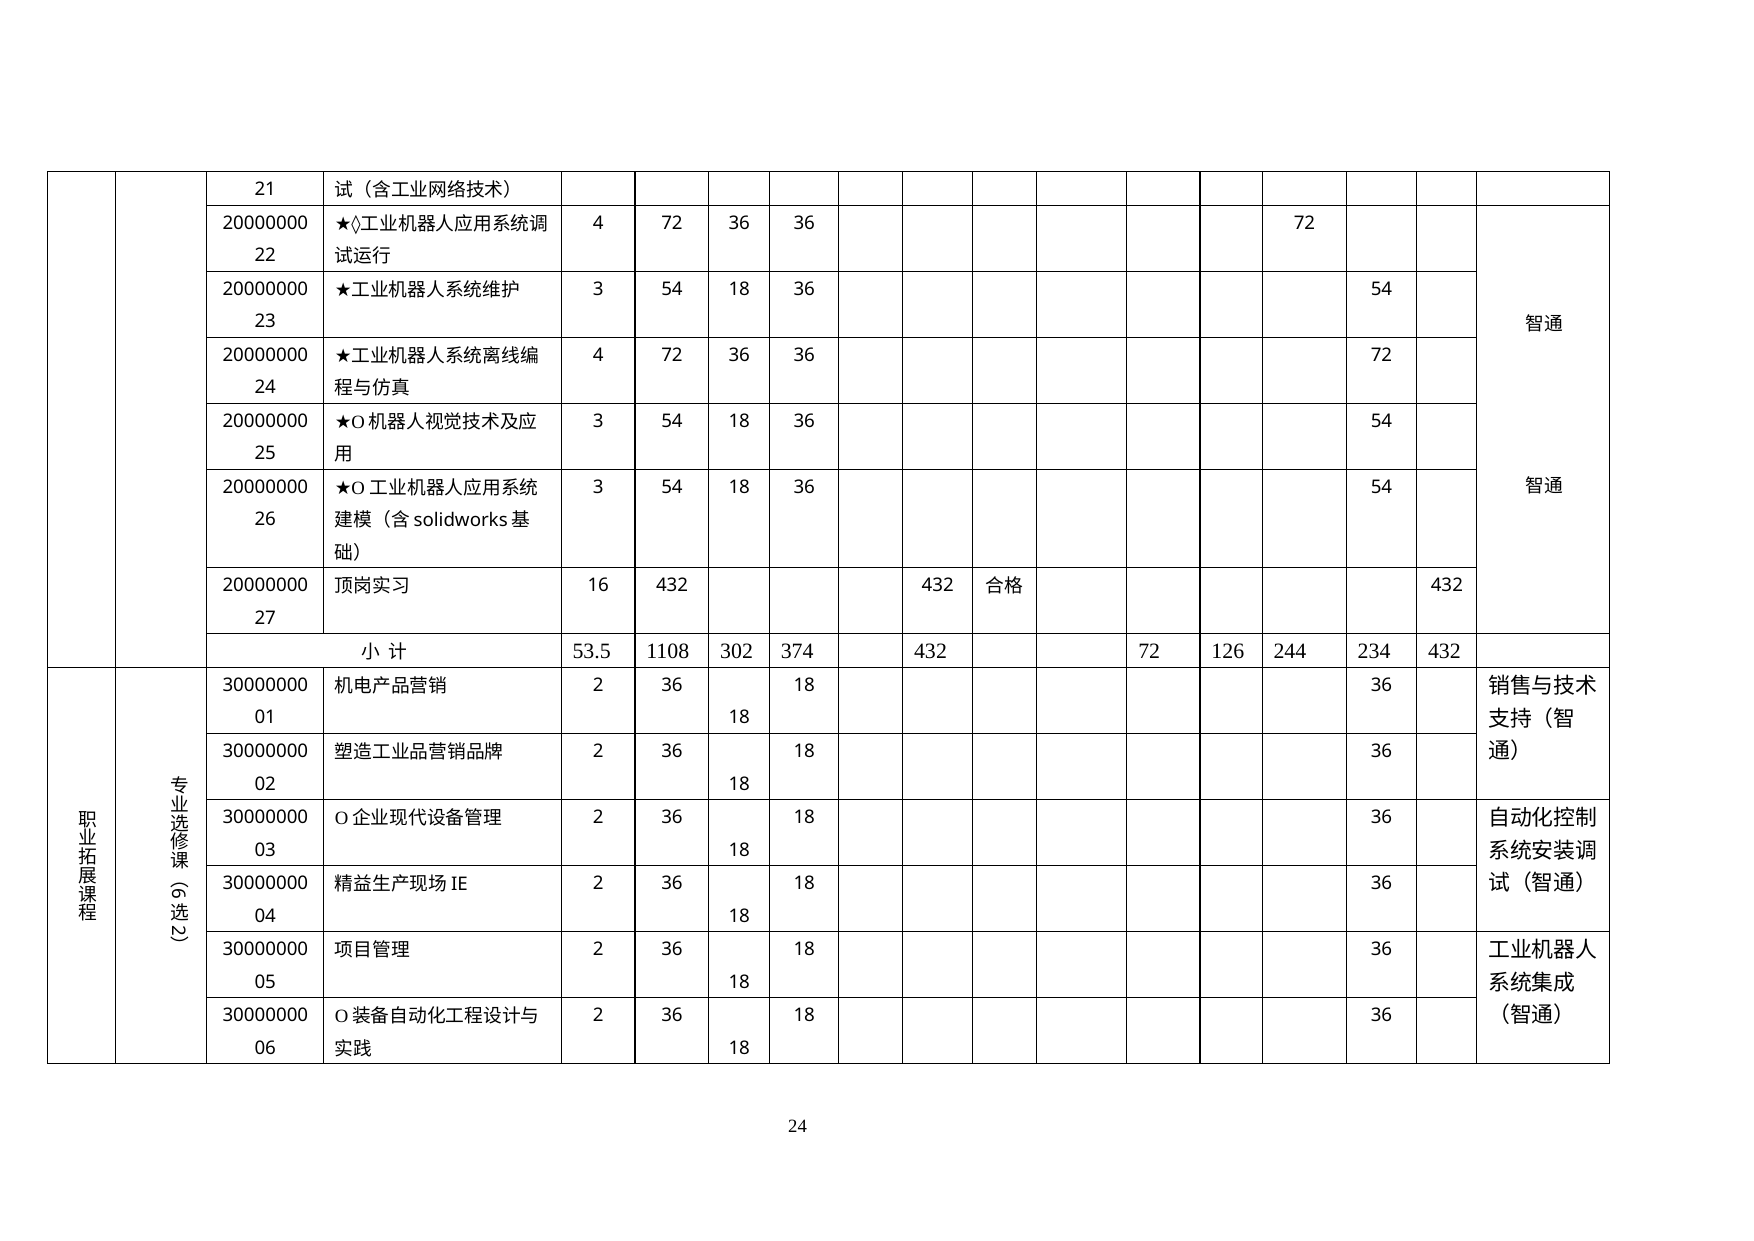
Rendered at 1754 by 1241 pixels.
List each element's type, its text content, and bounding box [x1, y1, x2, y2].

table_cell [1263, 932, 1346, 997]
table_cell [1037, 932, 1126, 997]
table_cell 244 [1263, 634, 1346, 667]
table_cell [973, 470, 1036, 567]
table_cell [1037, 404, 1126, 469]
table_cell [839, 734, 902, 799]
table_cell 432 [903, 634, 972, 667]
table_cell [903, 668, 972, 733]
table_cell [1263, 800, 1346, 865]
table_cell [903, 734, 972, 799]
table_cell [1201, 272, 1262, 337]
table_cell [839, 800, 902, 865]
table_cell [973, 404, 1036, 469]
table_cell 顶岗实习 [324, 568, 561, 633]
table_cell 36 [770, 404, 838, 469]
table_cell 3 [562, 272, 634, 337]
table_cell 36 [636, 998, 708, 1063]
table_cell 18 [770, 734, 838, 799]
table_cell [1201, 866, 1262, 931]
table_cell [839, 172, 902, 204]
table_cell [973, 998, 1036, 1063]
table_cell [839, 668, 902, 733]
table_cell 4 [562, 172, 634, 204]
table_cell 18 [709, 470, 769, 567]
table_cell [973, 206, 1036, 271]
table_cell [1201, 172, 1262, 204]
table_cell [1417, 338, 1476, 403]
table_cell 2000000027 [207, 568, 323, 633]
table_cell 2000000024 [207, 338, 323, 403]
table_cell [903, 172, 972, 204]
table_cell 3 [562, 404, 634, 469]
table_cell 72 [1263, 206, 1346, 271]
table_cell [1037, 800, 1126, 865]
table_cell [973, 866, 1036, 931]
table_cell 18 [709, 668, 769, 733]
table_cell ★◊工业机器人应用系统调试运行 [324, 206, 561, 271]
table_cell 53.5 [562, 634, 634, 667]
table_cell 36 [1347, 800, 1416, 865]
table_cell 塑造工业品营销品牌 [324, 734, 561, 799]
table_cell 16 [562, 568, 634, 633]
table_cell [1201, 998, 1262, 1063]
table_cell 36 [770, 338, 838, 403]
table_cell [1127, 932, 1199, 997]
table_cell [1201, 800, 1262, 865]
table_cell [1127, 172, 1199, 204]
table_cell 18 [709, 800, 769, 865]
table_cell 54 [1347, 404, 1416, 469]
table_cell [903, 998, 972, 1063]
table_cell [1201, 470, 1262, 567]
table_cell [1127, 404, 1199, 469]
table_cell [1037, 172, 1126, 204]
table_cell 3000000006 [207, 998, 323, 1063]
table_cell 18 [770, 998, 838, 1063]
table_cell [1417, 998, 1476, 1063]
table_cell 432 [903, 568, 972, 633]
table_cell 2000000023 [207, 272, 323, 337]
table_cell [839, 404, 902, 469]
table_cell ★O 工业机器人应用系统建模（含solidworks基础） [324, 470, 561, 567]
table_cell [1127, 470, 1199, 567]
table_cell 36 [1347, 668, 1416, 733]
table_cell 36 [1347, 932, 1416, 997]
table_cell [903, 866, 972, 931]
table_cell [903, 272, 972, 337]
table_cell [903, 932, 972, 997]
table_cell [903, 206, 972, 271]
table_cell [839, 206, 902, 271]
table_cell 18 [709, 932, 769, 997]
table_cell [1037, 866, 1126, 931]
table_cell 36 [770, 272, 838, 337]
table_cell 18 [709, 404, 769, 469]
table_cell 2 [562, 734, 634, 799]
table_cell [1127, 272, 1199, 337]
table_cell [1037, 668, 1126, 733]
table_cell 36 [636, 932, 708, 997]
table_cell 36 [770, 470, 838, 567]
table_cell [839, 568, 902, 633]
table_cell [1201, 734, 1262, 799]
table_cell [1263, 338, 1346, 403]
table_cell [1037, 568, 1126, 633]
table_cell [1417, 866, 1476, 931]
table_cell [1127, 866, 1199, 931]
table_cell 职业拓展课程 [48, 668, 115, 1063]
table_cell [1417, 734, 1476, 799]
table_cell 3 [562, 470, 634, 567]
table_cell 3000000005 [207, 932, 323, 997]
table_cell 234 [1347, 634, 1416, 667]
table_cell 18 [770, 800, 838, 865]
table_cell [903, 338, 972, 403]
table_cell 2 [562, 866, 634, 931]
table_cell [903, 404, 972, 469]
table_cell 18 [770, 668, 838, 733]
table_cell 36 [709, 338, 769, 403]
table_cell 302 [709, 634, 769, 667]
table_cell 2000000021 [207, 172, 323, 204]
table_cell 126 [1201, 634, 1262, 667]
table_cell [1347, 172, 1416, 204]
table_cell 432 [1417, 634, 1476, 667]
table_cell 精益生产现场IE [324, 866, 561, 931]
table_cell [1417, 172, 1476, 204]
table_cell 72 [1127, 634, 1199, 667]
table_cell [1037, 734, 1126, 799]
table_cell [1037, 206, 1126, 271]
table_cell 小 计 [207, 634, 561, 667]
table_cell 3000000001 [207, 668, 323, 733]
table_cell ★工业机器人系统离线编程与仿真 [324, 338, 561, 403]
table_cell [973, 668, 1036, 733]
table_cell [903, 800, 972, 865]
table_cell 36 [1347, 866, 1416, 931]
table_cell [973, 338, 1036, 403]
table_cell [973, 932, 1036, 997]
table_cell [1263, 998, 1346, 1063]
table_cell [1037, 272, 1126, 337]
table_cell [1037, 634, 1126, 667]
table_cell 销售与技术支持（智通） [1477, 668, 1609, 799]
table_cell 2 [562, 998, 634, 1063]
table_cell [1347, 206, 1416, 271]
table_cell [1037, 470, 1126, 567]
table_cell 3000000003 [207, 800, 323, 865]
table_cell 36 [636, 668, 708, 733]
table_cell 36 [636, 800, 708, 865]
table_cell [839, 470, 902, 567]
table_cell 专业选修课（6选2） [116, 668, 206, 1063]
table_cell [324, 172, 561, 204]
table_cell O企业现代设备管理 [324, 800, 561, 865]
table_cell [839, 634, 902, 667]
table_cell 2000000022 [207, 206, 323, 271]
table_cell [1263, 568, 1346, 633]
table_cell ★O机器人视觉技术及应用 [324, 404, 561, 469]
table_cell [973, 634, 1036, 667]
table_cell [1127, 734, 1199, 799]
table_cell 18 [709, 998, 769, 1063]
table_cell 36 [636, 734, 708, 799]
table_cell [973, 172, 1036, 204]
table_cell 432 [1417, 568, 1476, 633]
table_cell [1417, 206, 1476, 271]
table_cell 合格 [973, 568, 1036, 633]
table_cell [839, 272, 902, 337]
table_cell 智通 智通 [1477, 206, 1609, 633]
table_cell [1127, 338, 1199, 403]
table_cell 36 [1347, 998, 1416, 1063]
table_cell [973, 800, 1036, 865]
table_cell [839, 932, 902, 997]
table_cell [1201, 338, 1262, 403]
table_cell 1108 [636, 634, 708, 667]
table_cell 2 [562, 668, 634, 733]
table_cell [1263, 404, 1346, 469]
table_cell [1417, 800, 1476, 865]
table_cell 36 [636, 866, 708, 931]
table_cell [1417, 932, 1476, 997]
table_cell 项目管理 [324, 932, 561, 997]
table_cell [770, 568, 838, 633]
table_cell [903, 470, 972, 567]
table_cell 72 [1263, 172, 1346, 204]
table_cell 2000000025 [207, 404, 323, 469]
table_cell [1417, 404, 1476, 469]
table_cell 2 [562, 800, 634, 865]
table_cell 72 [636, 172, 708, 204]
table_cell [1201, 932, 1262, 997]
table_cell 18 [709, 866, 769, 931]
table_cell 18 [770, 932, 838, 997]
table_cell [1201, 568, 1262, 633]
table_cell 36 [709, 172, 769, 204]
table_cell [1417, 272, 1476, 337]
table_cell [1037, 338, 1126, 403]
table_cell [839, 338, 902, 403]
table_cell 54 [636, 272, 708, 337]
table_cell [709, 568, 769, 633]
table_cell 自动化控制系统安装调试（智通） [1477, 800, 1609, 931]
table_cell 36 [770, 172, 838, 204]
table_cell [1201, 206, 1262, 271]
table_cell 3000000002 [207, 734, 323, 799]
table_cell 18 [770, 866, 838, 931]
table_cell O装备自动化工程设计与实践 [324, 998, 561, 1063]
table_cell [1477, 172, 1609, 204]
table_cell [1263, 272, 1346, 337]
table_cell [1263, 470, 1346, 567]
table_cell [839, 998, 902, 1063]
table_cell ★工业机器人系统维护 [324, 272, 561, 337]
table_cell 72 [636, 338, 708, 403]
table_cell [839, 866, 902, 931]
table_cell [1263, 668, 1346, 733]
table_cell 54 [1347, 272, 1416, 337]
table_cell [1263, 866, 1346, 931]
table_cell [1477, 634, 1609, 667]
table_cell [1127, 568, 1199, 633]
table_cell [1127, 668, 1199, 733]
table_cell 54 [1347, 470, 1416, 567]
table_cell 4 [562, 206, 634, 271]
table_cell 36 [770, 206, 838, 271]
table_cell 2 [562, 932, 634, 997]
table_cell [1127, 998, 1199, 1063]
table_cell 18 [709, 272, 769, 337]
table_cell 机电产品营销 [324, 668, 561, 733]
table_cell 36 [709, 206, 769, 271]
table_cell [1037, 998, 1126, 1063]
table_cell 374 [770, 634, 838, 667]
table_cell [1127, 206, 1199, 271]
table_cell 3000000004 [207, 866, 323, 931]
table_cell 72 [1347, 338, 1416, 403]
table_cell [1263, 734, 1346, 799]
table_cell 36 [1347, 734, 1416, 799]
table_cell 18 [709, 734, 769, 799]
table_cell [973, 734, 1036, 799]
table_cell 54 [636, 404, 708, 469]
table_cell [1201, 668, 1262, 733]
table_cell 4 [562, 338, 634, 403]
table_cell 54 [636, 470, 708, 567]
table_cell [1201, 404, 1262, 469]
table_cell [1417, 470, 1476, 567]
table_cell 432 [636, 568, 708, 633]
table_cell 72 [636, 206, 708, 271]
table_cell 工业机器人系统集成（智通） [1477, 932, 1609, 1063]
table_cell 2000000026 [207, 470, 323, 567]
table_cell [1127, 800, 1199, 865]
table_cell [1417, 668, 1476, 733]
table_cell [1347, 568, 1416, 633]
table_cell [973, 272, 1036, 337]
